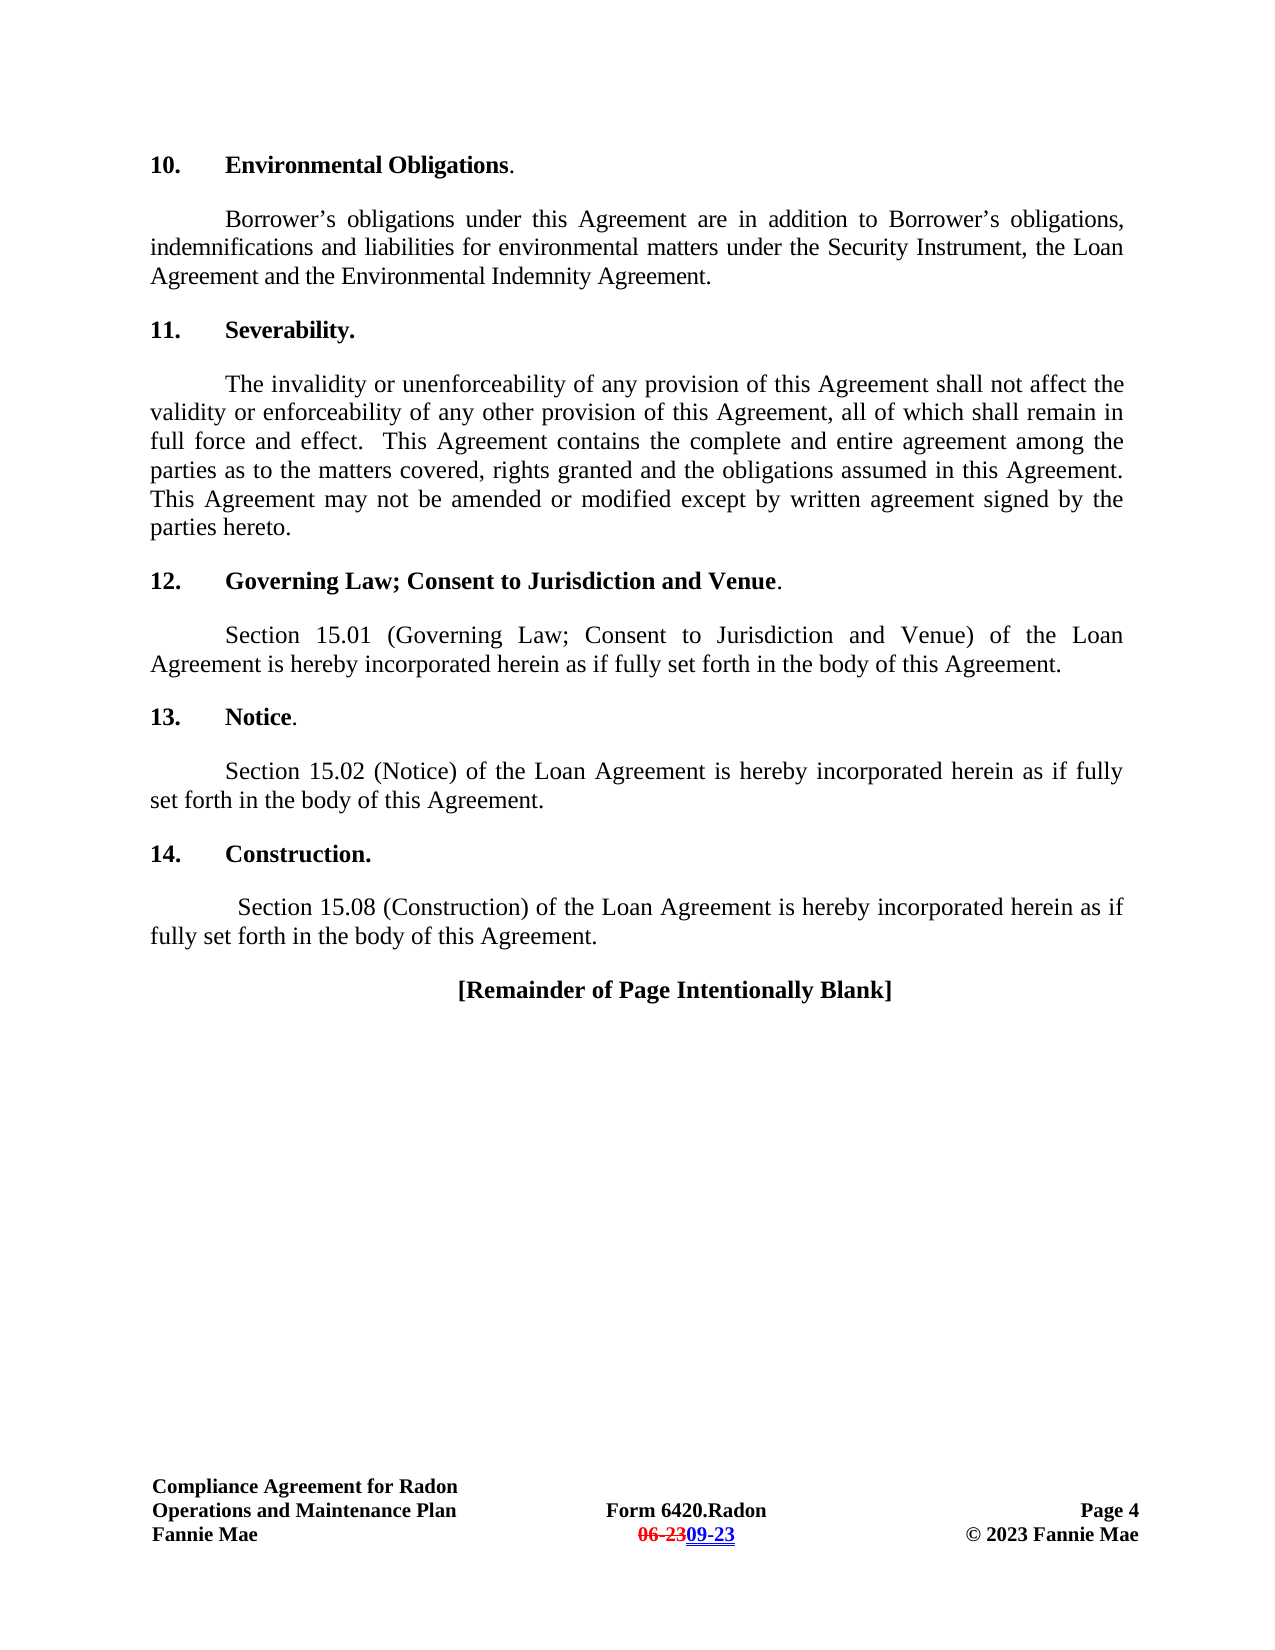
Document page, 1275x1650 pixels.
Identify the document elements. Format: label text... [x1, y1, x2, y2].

text Section 15.08 (Construction) of the Loan Agreement is hereby incorporated herein as if fully set forth in the body of this Agreement. [150, 892, 1125, 950]
list Environmental Obligations. [150, 150, 1125, 179]
text Section 15.02 (Notice) of the Loan Agreement is hereby incorporated herein as if fully set forth in the body of this Agreement. [150, 756, 1125, 814]
list Severability. [150, 315, 1125, 344]
text Section 15.01 (Governing Law; Consent to Jurisdiction and Venue) of the Loan Agreement is hereby incorporated herein as if fully set forth in the body of this Agreement. [150, 620, 1125, 677]
list Construction. [150, 839, 1125, 867]
text Borrower’s obligations under this Agreement are in addition to Borrower’s obligations, indemnifications and liabilities for environmental matters under the Security Instrument, the Loan Agreement and the Environmental Indemnity Agreement. [150, 204, 1125, 290]
list Notice. [150, 702, 1125, 731]
text The invalidity or unenforceability of any provision of this Agreement shall not affect the validity or enforceability of any other provision of this Agreement, all of which shall remain in full force and effect. This Agreement contains the complete and entire agreement among the parties as to the matters covered, rights granted and the obligations assumed in this Agreement. This Agreement may not be amended or modified except by written agreement signed by the parties hereto. [150, 369, 1125, 541]
list Governing Law; Consent to Jurisdiction and Venue. [150, 566, 1125, 595]
text [Remainder of Page Intentionally Blank] [150, 975, 1125, 1004]
